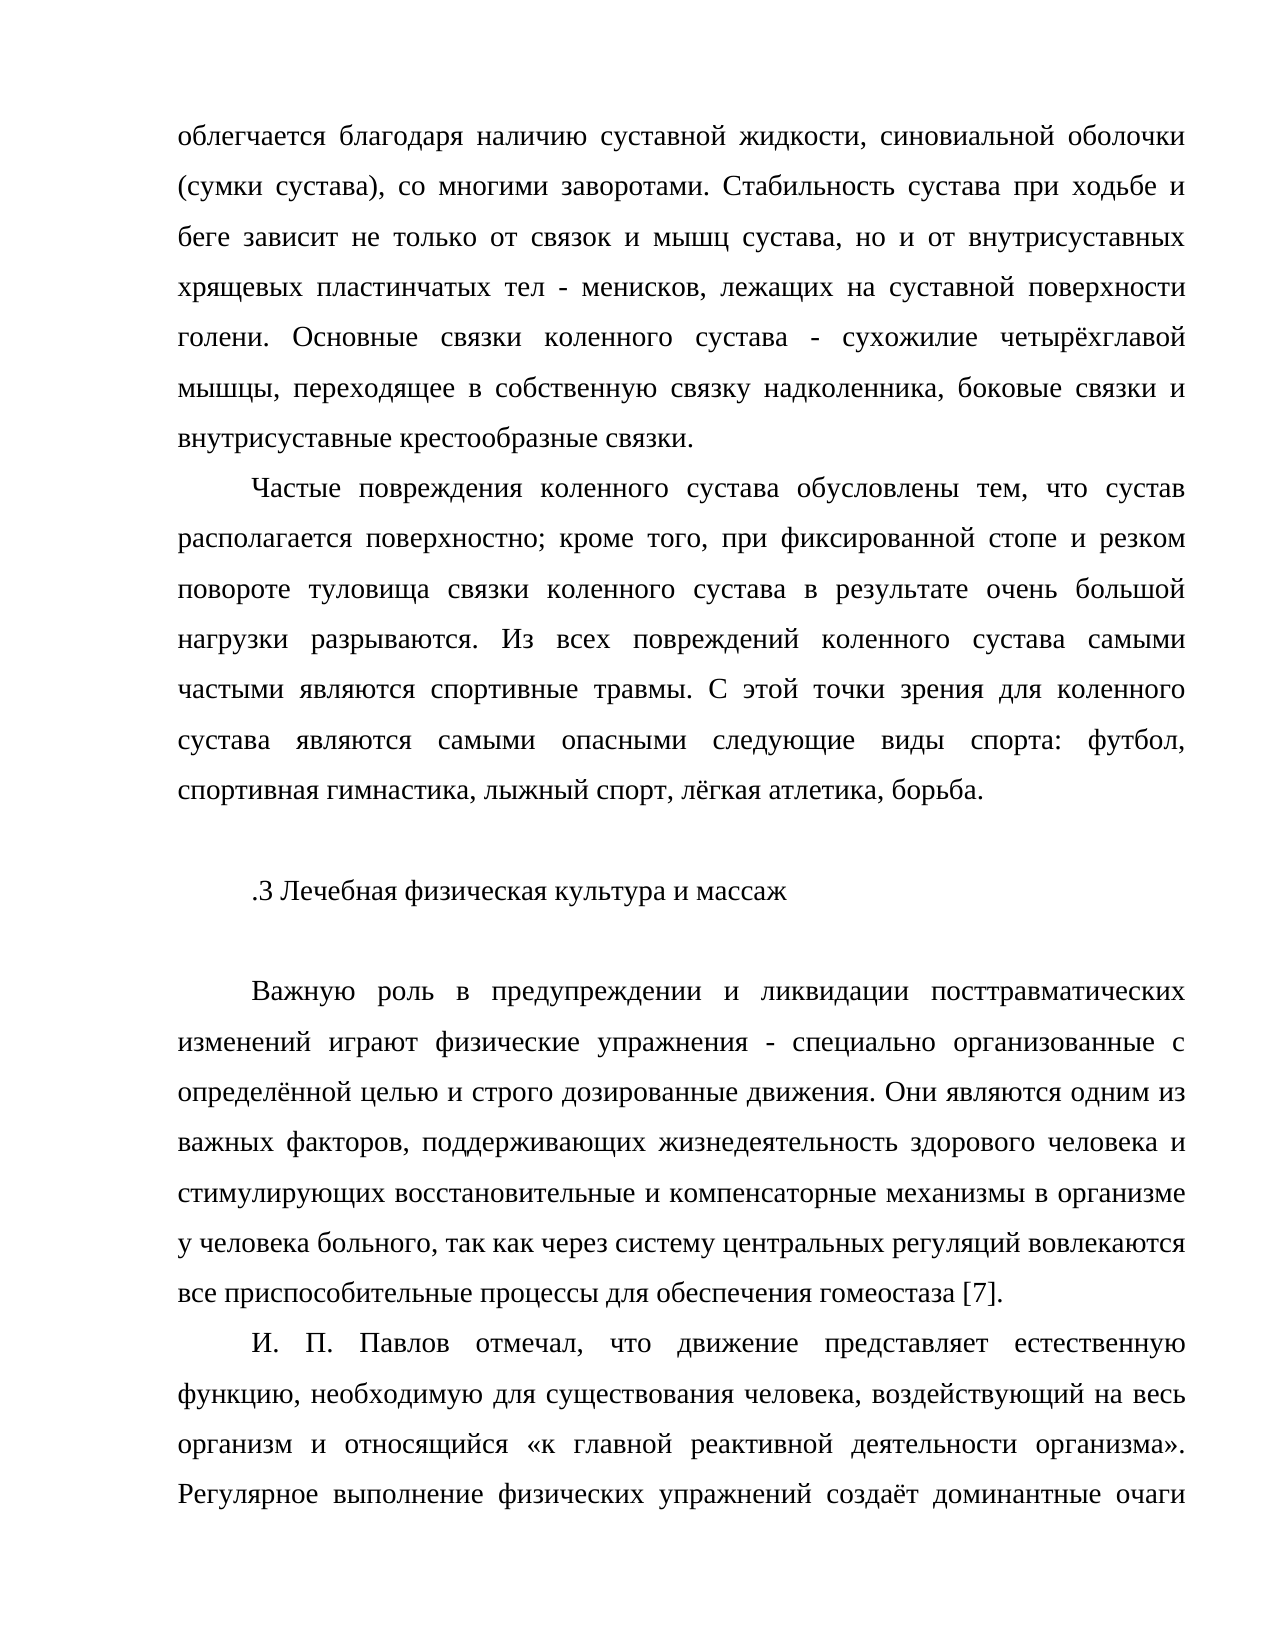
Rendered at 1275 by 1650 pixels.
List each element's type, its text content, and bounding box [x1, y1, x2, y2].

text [177, 1326, 1186, 1510]
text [177, 118, 1186, 453]
text Частые повреждения коленного сустава обусловлены тем, что сустав располагается поверхностно; кроме того, при фиксированной стопе и резком повороте туловища связки коленного сустава в результате очень большой нагрузки разрываются. Из всех повреждений коленного сустава самыми частыми являются спортивные травмы. С этой точки зрения для коленного сустава являются самыми опасными следующие виды спорта: футбол, спортивная гимнастика, лыжный спорт, лёгкая атлетика, борьба. [177, 470, 1186, 806]
text .3 Лечебная физическая культура и массаж [177, 873, 1186, 906]
text Важную роль в предупреждении и ликвидации посттравматических изменений играют физические упражнения - специально организованные с определённой целью и строго дозированные движения. Они являются одним из важных факторов, поддерживающих жизнедеятельность здорового человека и стимулирующих восстановительные и компенсаторные механизмы в организме у человека больного, так как через систему центральных регуляций вовлекаются все приспособительные процессы для обеспечения гомеостаза [7]. [177, 973, 1186, 1309]
